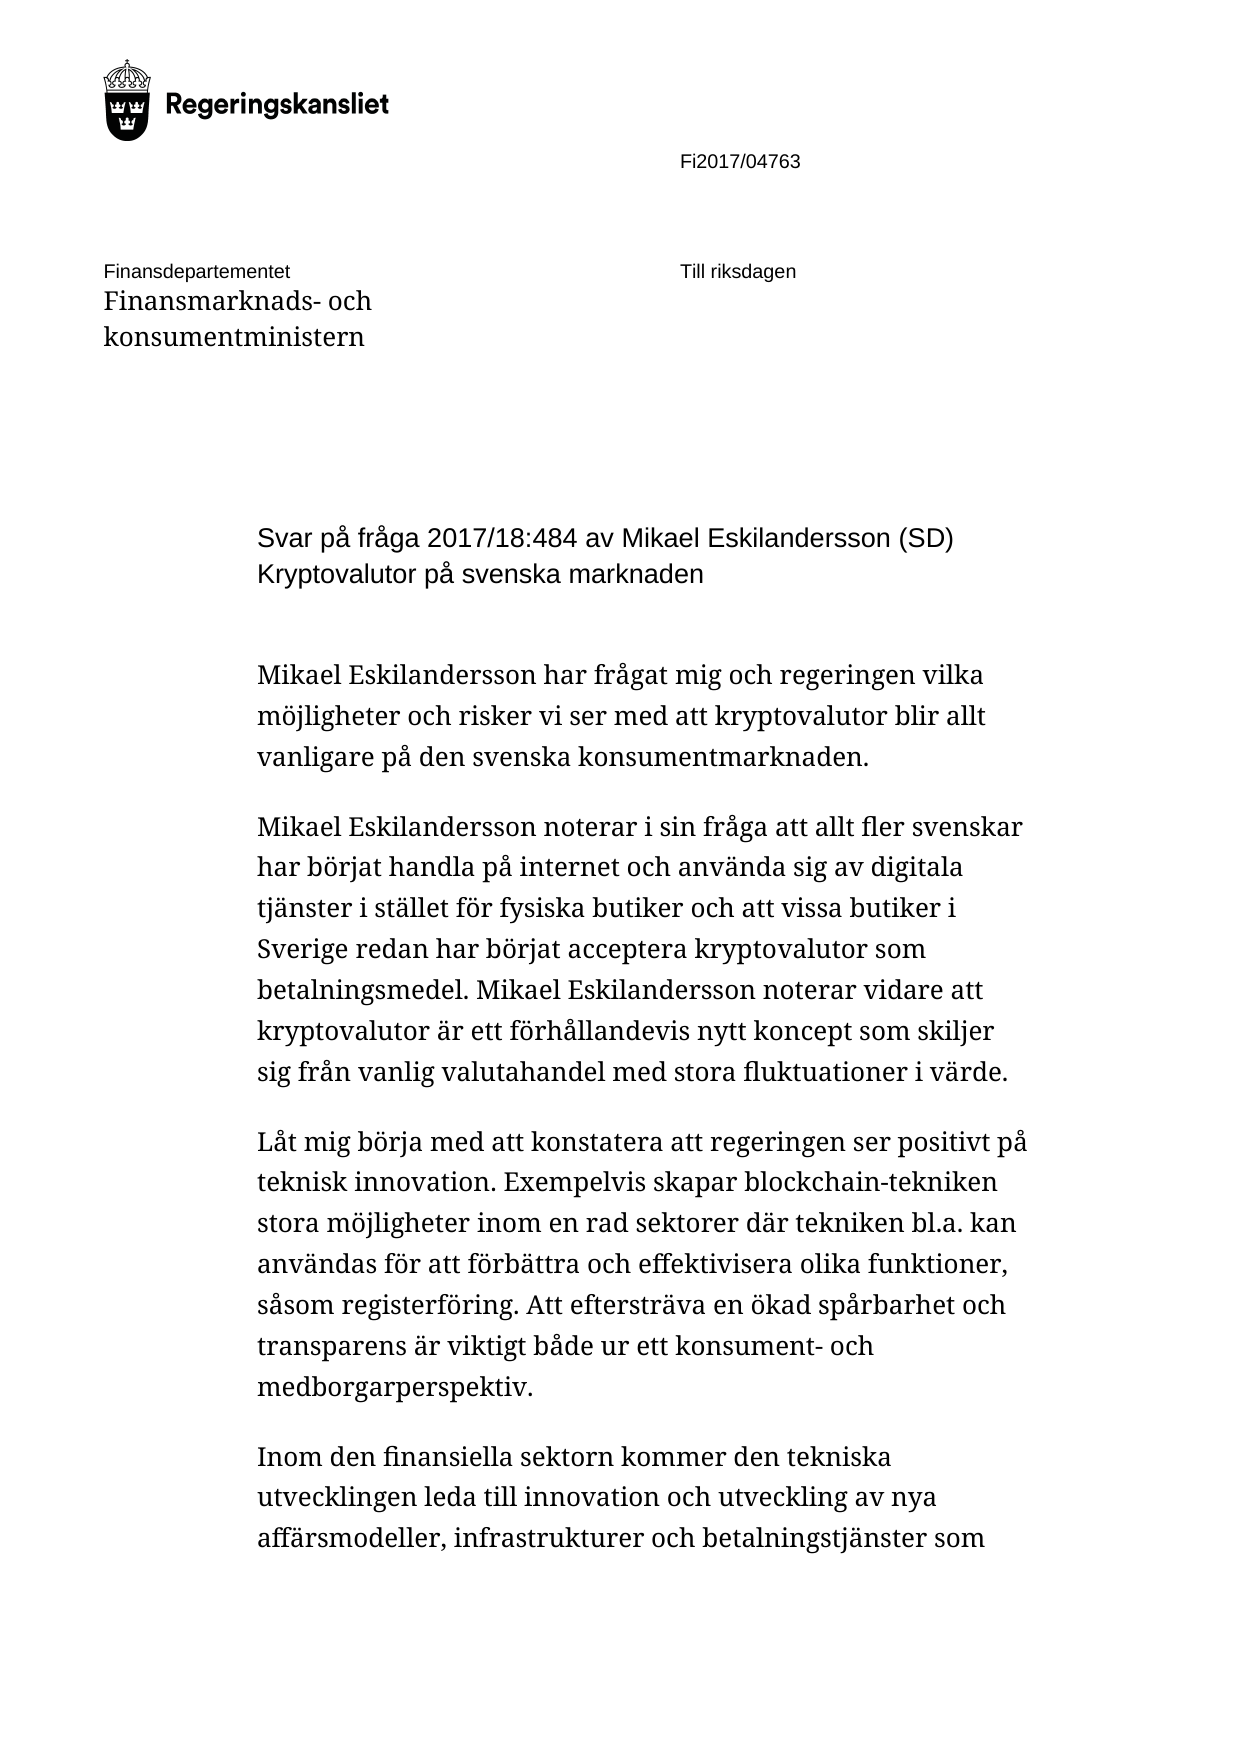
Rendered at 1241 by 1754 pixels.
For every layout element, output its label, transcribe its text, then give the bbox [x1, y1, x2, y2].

text Mikael Eskilandersson noterar i sin fråga att allt fler svenskar har börjat handla på internet och använda sig av digitala tjänster i stället för fysiska butiker och att vissa butiker i Sverige redan har börjat acceptera kryptovalutor som betalningsmedel. Mikael Eskilandersson noterar vidare att kryptovalutor är ett förhållandevis nytt koncept som skiljer sig från vanlig valutahandel med stora fluktuationer i värde. [257, 808, 1033, 1089]
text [257, 1438, 1033, 1555]
text Mikael Eskilandersson har frågat mig och regeringen vilka möjligheter och risker vi ser med att kryptovalutor blir allt vanligare på den svenska konsumentmarknaden. [257, 657, 1033, 774]
title Svar på fråga 2017/18:484 av () Kryptovalutor på svenska marknaden [257, 522, 1033, 589]
picture [103, 59, 389, 141]
text Låt mig börja med att konstatera att regeringen ser positivt på teknisk innovation. Exempelvis skapar blockchain-tekniken stora möjligheter inom en rad sektorer där tekniken bl.a. kan användas för att förbättra och effektivisera olika funktioner, såsom registerföring. Att eftersträva en ökad spårbarhet och transparens är viktigt både ur ett konsument- och medborgarperspektiv. [257, 1123, 1033, 1404]
